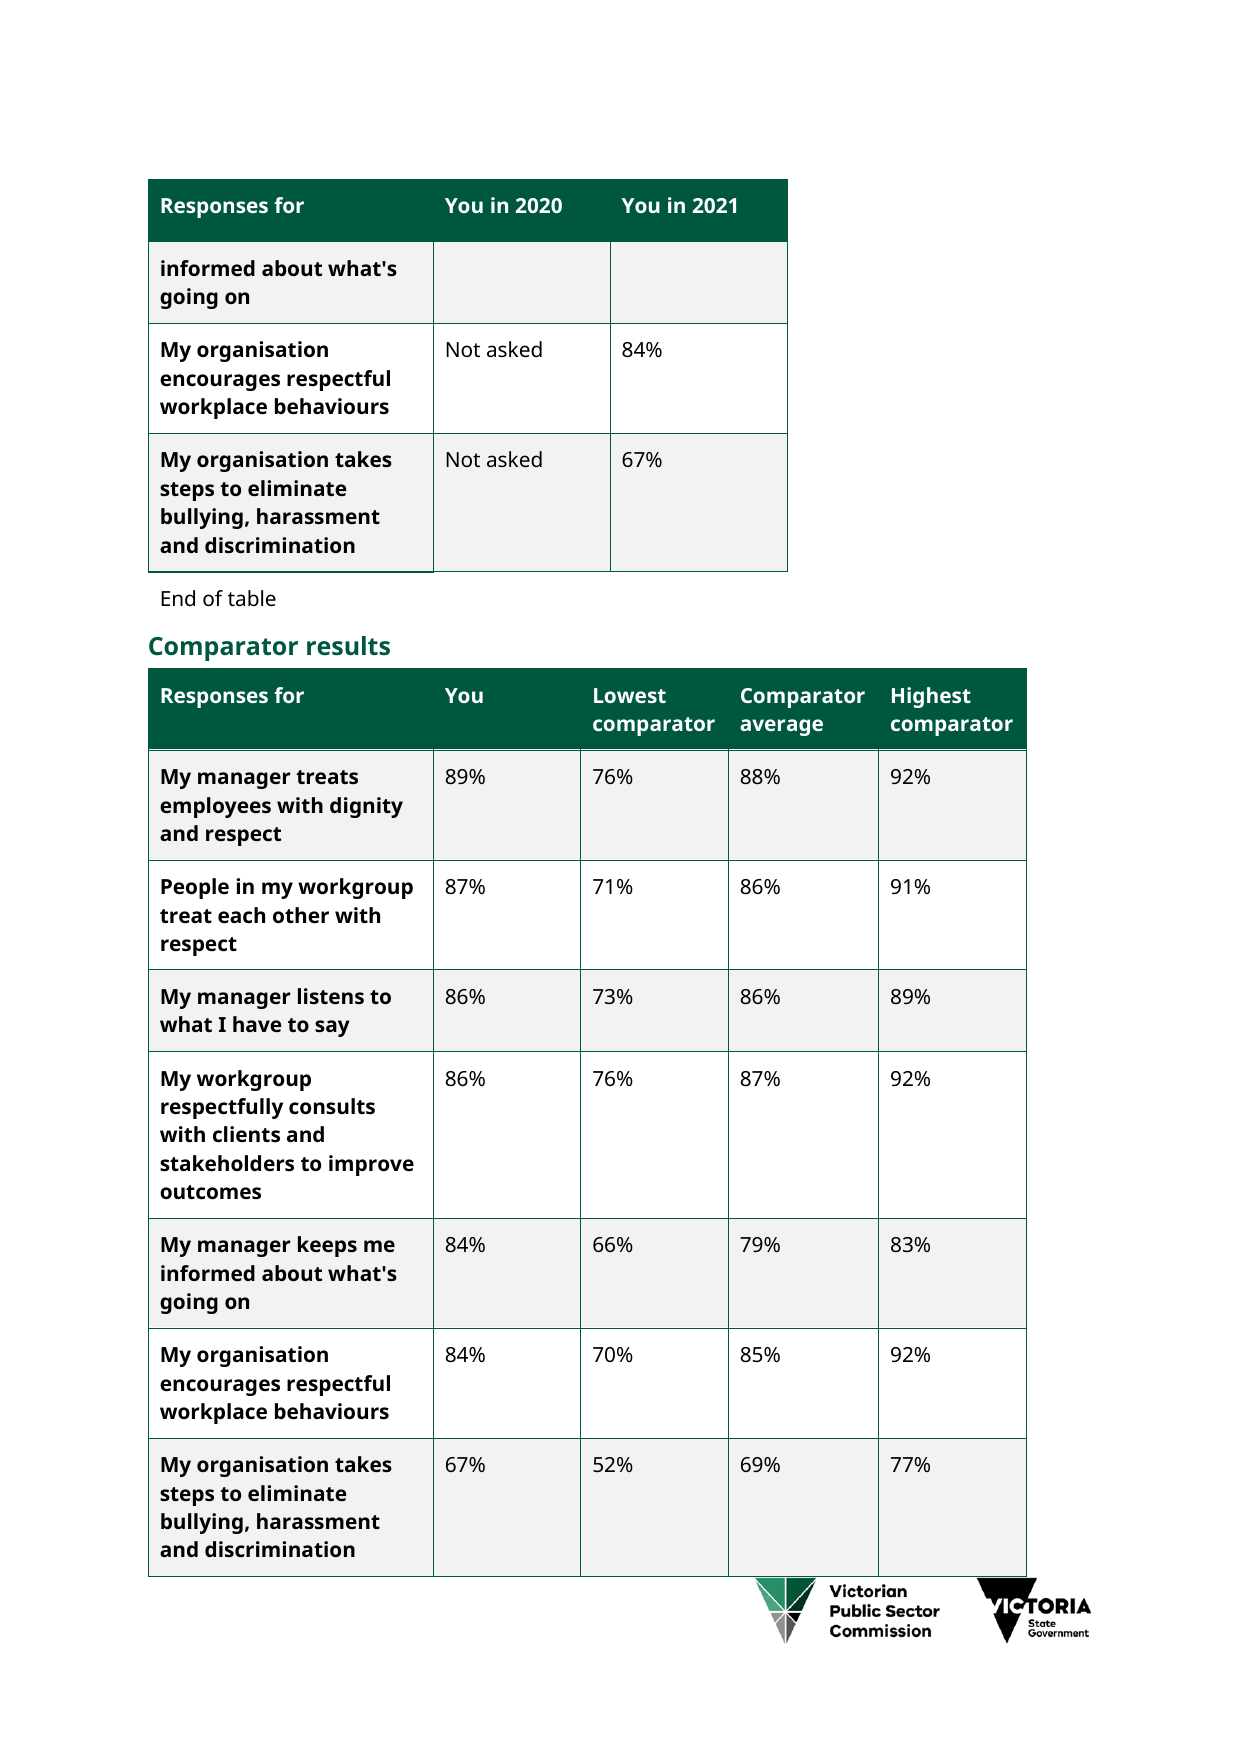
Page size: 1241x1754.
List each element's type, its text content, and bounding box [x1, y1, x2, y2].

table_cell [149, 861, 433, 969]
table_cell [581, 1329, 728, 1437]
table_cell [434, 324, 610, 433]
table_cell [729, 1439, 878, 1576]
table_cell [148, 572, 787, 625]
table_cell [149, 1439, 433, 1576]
subtitle Comparator results [148, 629, 1092, 663]
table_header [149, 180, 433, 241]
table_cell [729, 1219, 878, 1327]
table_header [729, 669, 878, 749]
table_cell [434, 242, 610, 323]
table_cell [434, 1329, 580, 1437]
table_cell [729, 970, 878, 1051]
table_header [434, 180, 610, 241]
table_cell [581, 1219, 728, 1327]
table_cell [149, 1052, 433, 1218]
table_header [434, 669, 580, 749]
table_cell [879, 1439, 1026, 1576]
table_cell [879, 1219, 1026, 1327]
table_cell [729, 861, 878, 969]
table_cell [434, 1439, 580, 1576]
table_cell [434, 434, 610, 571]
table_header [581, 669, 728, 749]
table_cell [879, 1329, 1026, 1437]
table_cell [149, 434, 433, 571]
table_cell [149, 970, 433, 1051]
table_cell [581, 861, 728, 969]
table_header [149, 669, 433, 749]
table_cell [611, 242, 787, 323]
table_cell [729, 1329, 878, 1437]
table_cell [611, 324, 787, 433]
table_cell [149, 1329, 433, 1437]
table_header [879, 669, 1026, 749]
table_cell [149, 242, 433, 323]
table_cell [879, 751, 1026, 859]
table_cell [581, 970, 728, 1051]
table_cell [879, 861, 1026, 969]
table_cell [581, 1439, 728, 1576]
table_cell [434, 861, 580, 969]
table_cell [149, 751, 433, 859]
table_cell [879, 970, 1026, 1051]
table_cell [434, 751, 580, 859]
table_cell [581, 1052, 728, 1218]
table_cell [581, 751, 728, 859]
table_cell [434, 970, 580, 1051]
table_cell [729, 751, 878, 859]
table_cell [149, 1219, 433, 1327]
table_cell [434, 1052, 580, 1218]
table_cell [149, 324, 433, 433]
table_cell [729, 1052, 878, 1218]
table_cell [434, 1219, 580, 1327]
picture [754, 1577, 1093, 1645]
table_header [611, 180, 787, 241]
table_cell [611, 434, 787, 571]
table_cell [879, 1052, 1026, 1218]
